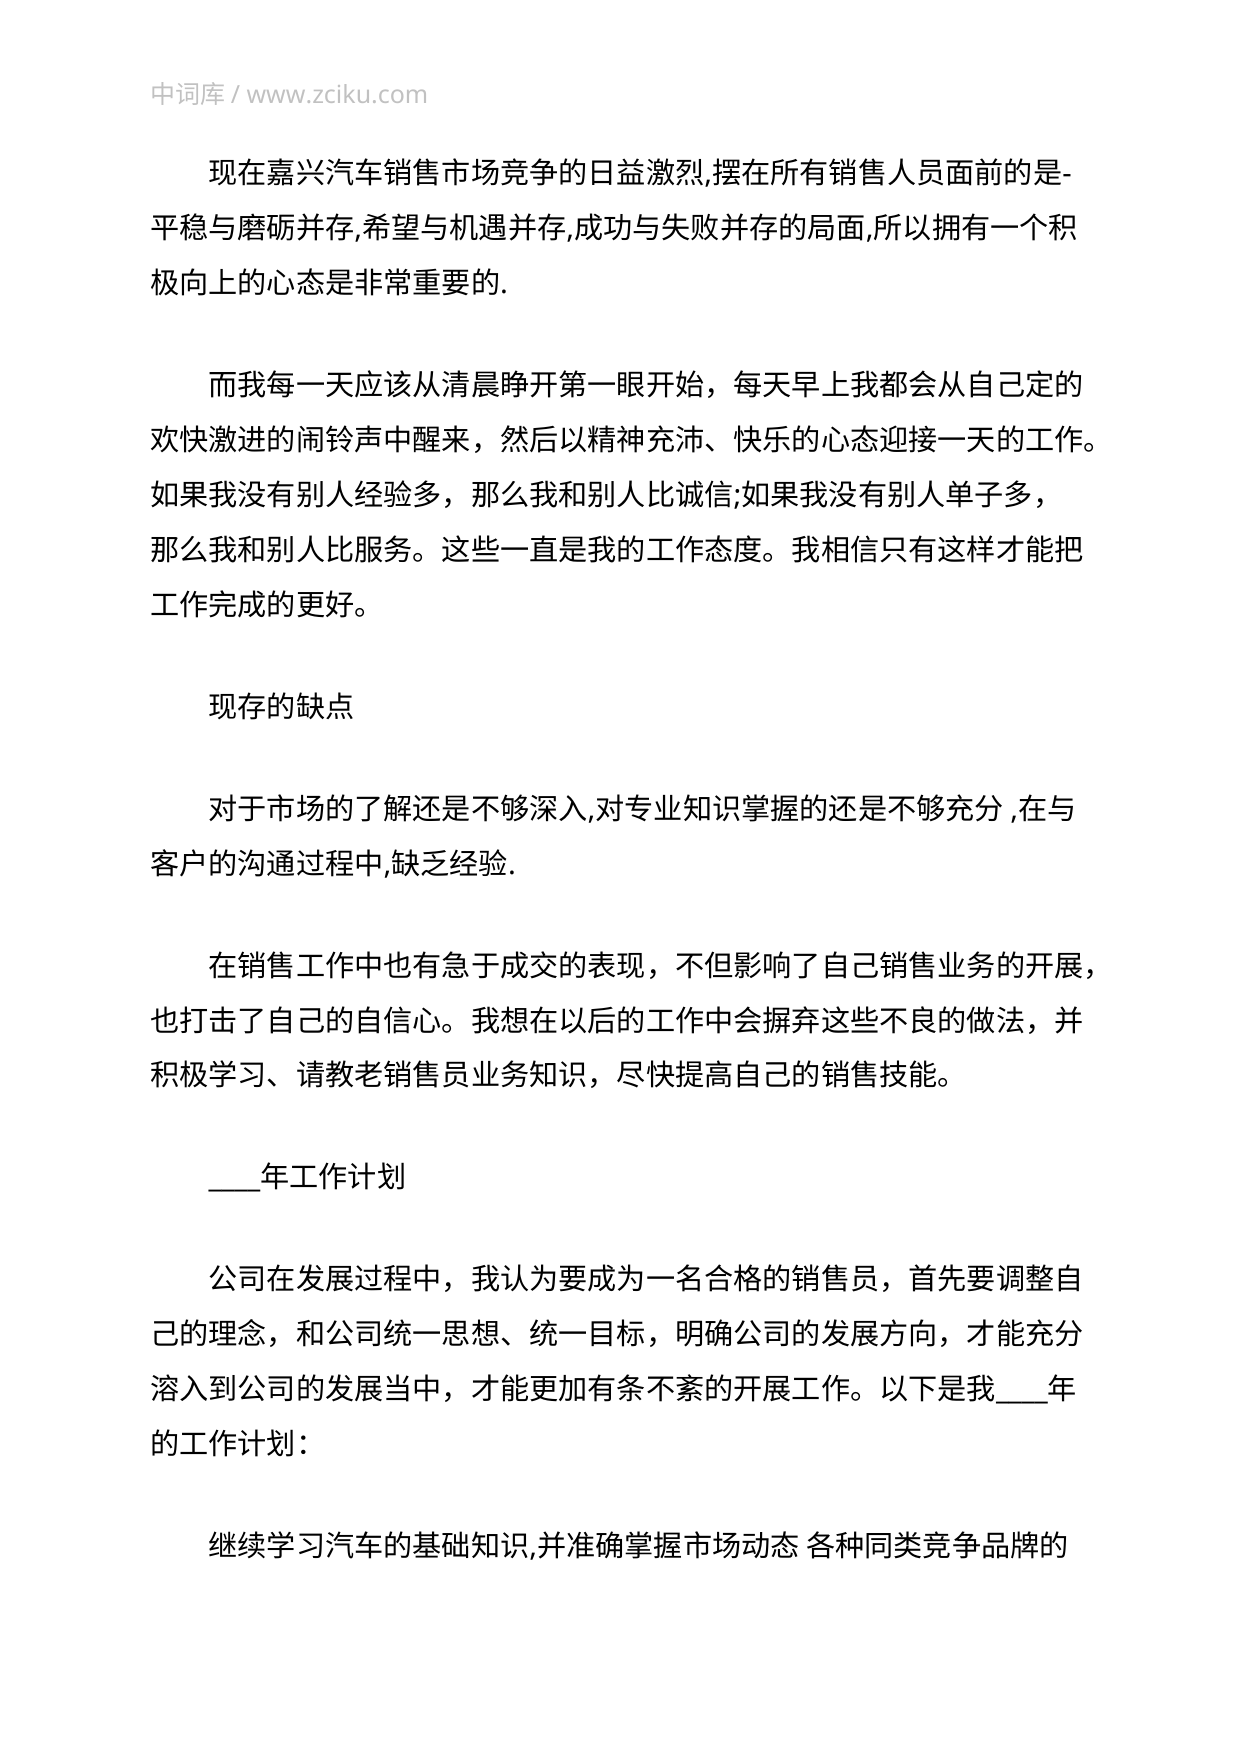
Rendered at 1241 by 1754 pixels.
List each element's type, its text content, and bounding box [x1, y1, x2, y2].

text 公司在发展过程中，我认为要成为一名合格的销售员，首先要调整自己的理念，和公司统一思想、统一目标，明确公司的发展方向，才能充分溶入到公司的发展当中，才能更加有条不紊的开展工作。以下是我____年的工作计划： [150, 1256, 1090, 1463]
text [150, 1522, 1090, 1565]
text 在销售工作中也有急于成交的表现，不但影响了自己销售业务的开展，也打击了自己的自信心。我想在以后的工作中会摒弃这些不良的做法，并积极学习、请教老销售员业务知识，尽快提高自己的销售技能。 [150, 942, 1090, 1094]
text 对于市场的了解还是不够深入,对专业知识掌握的还是不够充分 ,在与客户的沟通过程中,缺乏经验. [150, 785, 1090, 883]
text 现存的缺点 [150, 683, 1090, 726]
text 现在嘉兴汽车销售市场竞争的日益激烈,摆在所有销售人员面前的是-平稳与磨砺并存,希望与机遇并存,成功与失败并存的局面,所以拥有一个积极向上的心态是非常重要的. [150, 150, 1090, 302]
text 而我每一天应该从清晨睁开第一眼开始，每天早上我都会从自己定的欢快激进的闹铃声中醒来，然后以精神充沛、快乐的心态迎接一天的工作。如果我没有别人经验多，那么我和别人比诚信;如果我没有别人单子多，那么我和别人比服务。这些一直是我的工作态度。我相信只有这样才能把工作完成的更好。 [150, 362, 1090, 624]
text ____年工作计划 [150, 1154, 1090, 1196]
